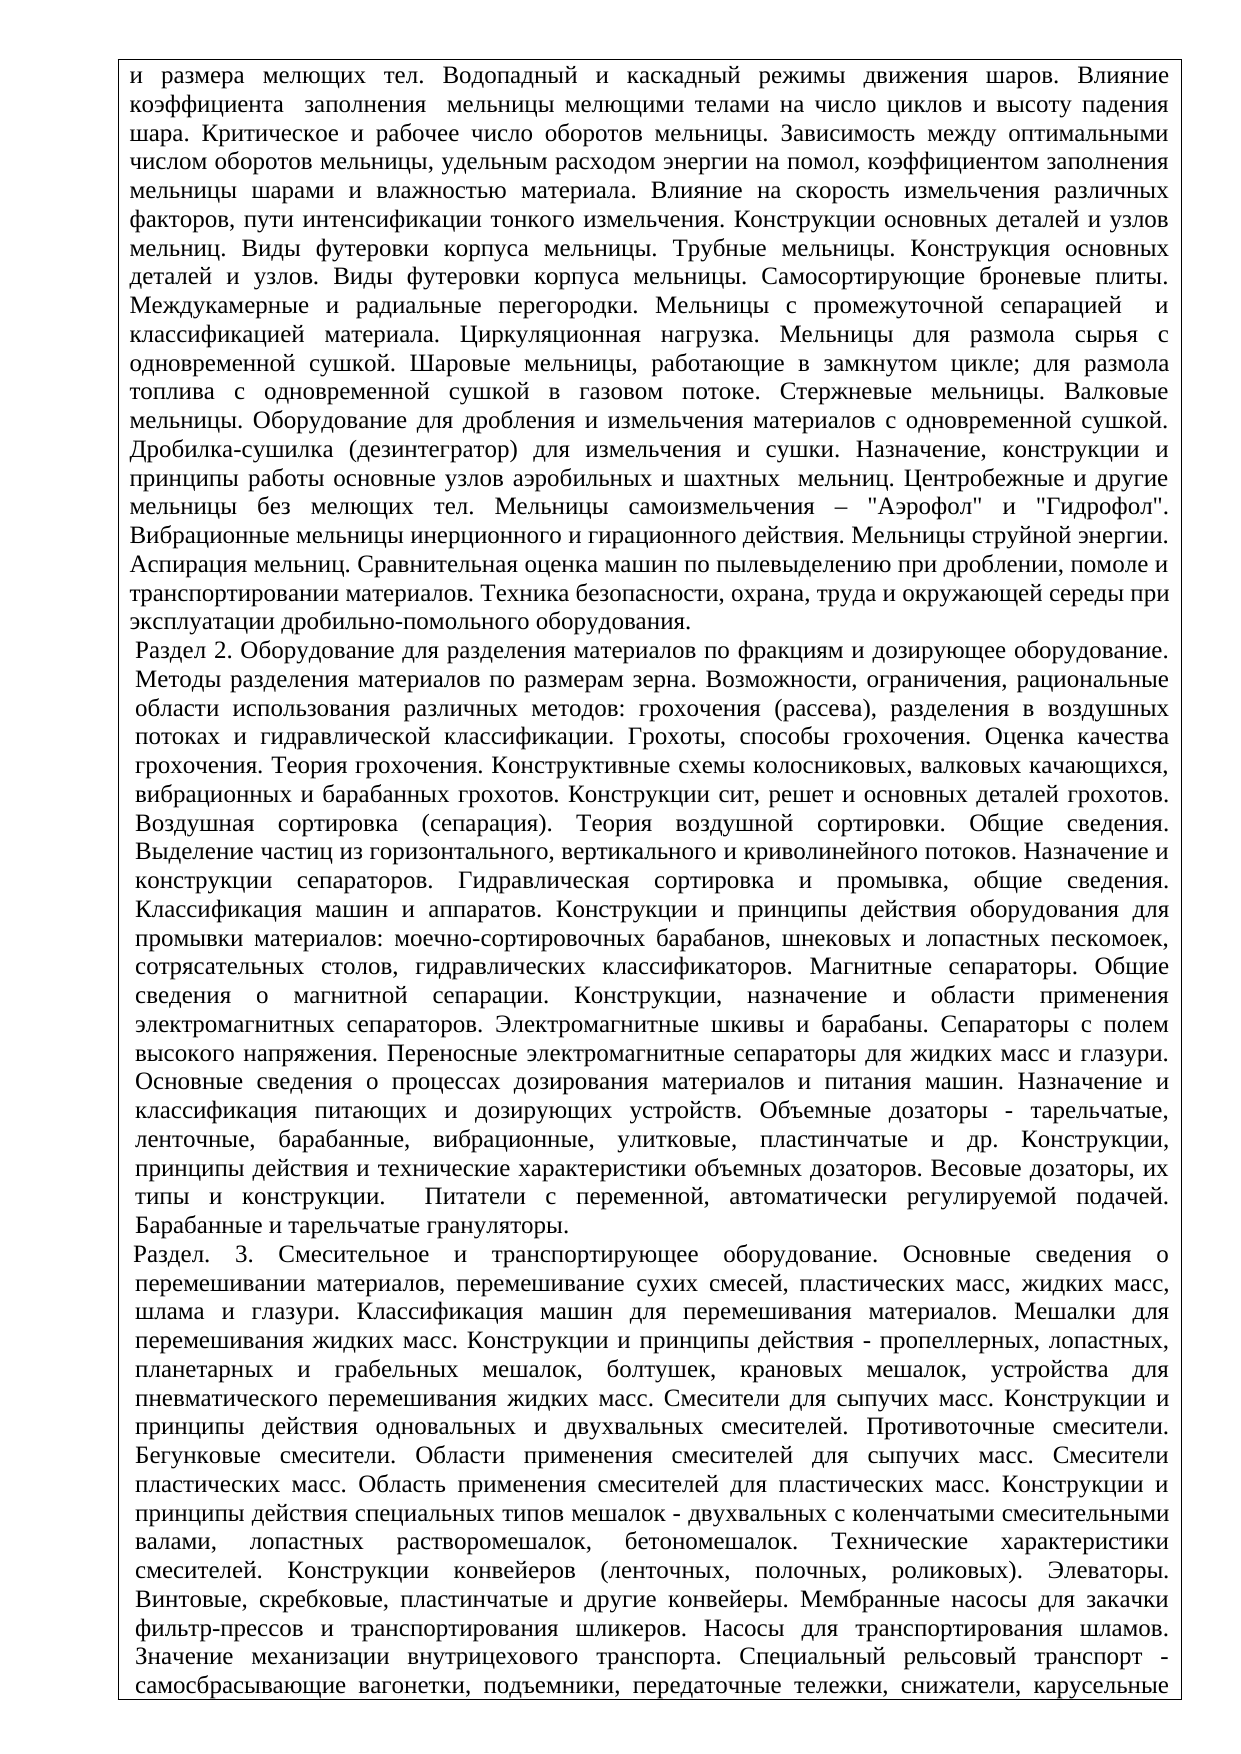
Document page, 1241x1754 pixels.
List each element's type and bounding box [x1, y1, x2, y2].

table_cell [119, 60, 1181, 1699]
